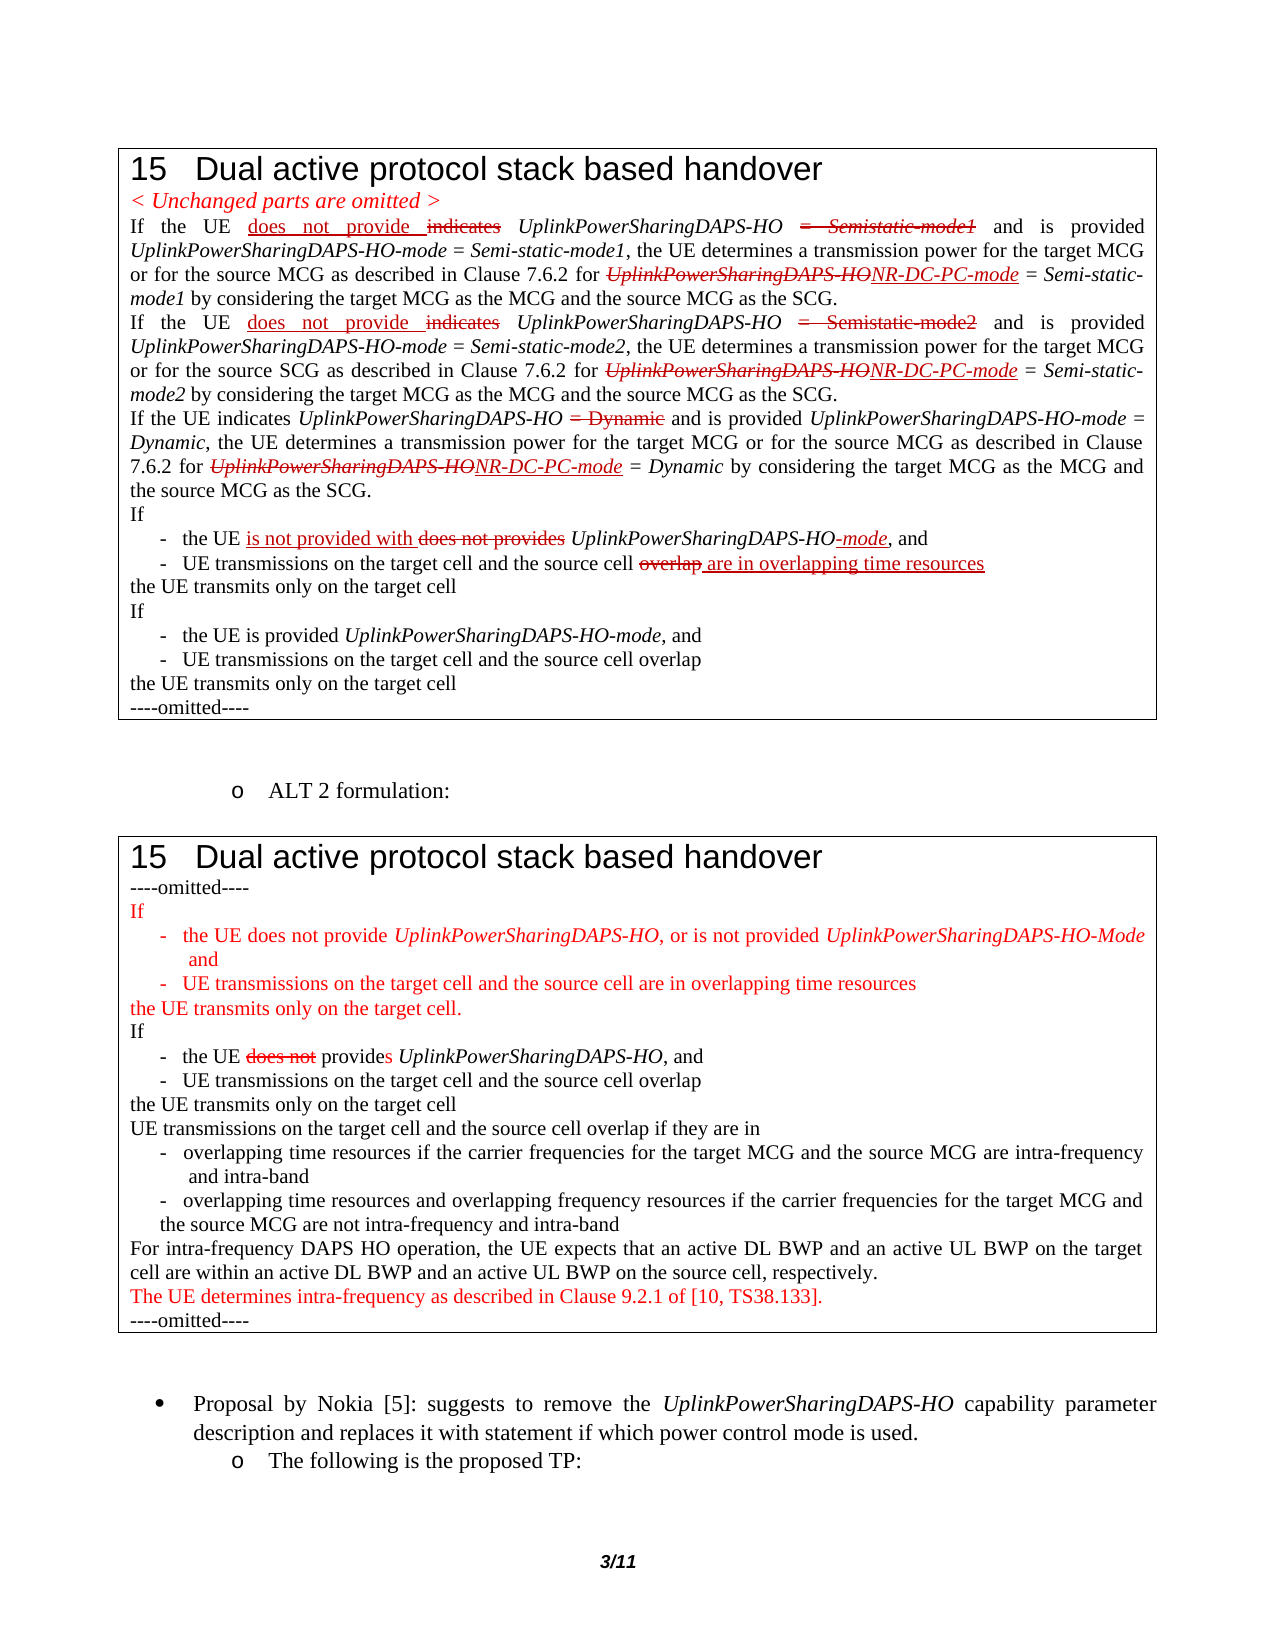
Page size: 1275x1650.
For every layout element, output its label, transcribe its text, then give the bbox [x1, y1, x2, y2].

list Proposal by Nokia [5]: suggests to remove the UplinkPowerSharingDAPS-HO capability parameter description and replaces it with statement if which power control mode is used. [156, 1390, 1157, 1445]
table_header 15 Dual active protocol stack based handover < Unchanged parts are omitted > If the UE does not provide indicates UplinkPowerSharingDAPS-HO = Semistatic-mode1 and is provided UplinkPowerSharingDAPS-HO-mode = Semi-static-mode1, the UE determines a transmission power for the target MCG or for the source MCG as described in Clause 7.6.2 for UplinkPowerSharingDAPS-HONR-DC-PC-mode = Semi-static-mode1 by considering the target MCG as the MCG and the source MCG as the SCG. If the UE does not provide indicates UplinkPowerSharingDAPS-HO = Semistatic-mode2 and is provided UplinkPowerSharingDAPS-HO-mode = Semi-static-mode2, the UE determines a transmission power for the target MCG or for the source SCG as described in Clause 7.6.2 for UplinkPowerSharingDAPS-HONR-DC-PC-mode = Semi-static-mode2 by considering the target MCG as the MCG and the source MCG as the SCG. If the UE indicates UplinkPowerSharingDAPS-HO = Dynamic and is provided UplinkPowerSharingDAPS-HO-mode = Dynamic, the UE determines a transmission power for the target MCG or for the source MCG as described in Clause 7.6.2 for UplinkPowerSharingDAPS-HONR-DC-PC-mode = Dynamic by considering the target MCG as the MCG and the source MCG as the SCG. If - the UE is not provided with does not provides UplinkPowerSharingDAPS-HO-mode, and - UE transmissions on the target cell and the source cell overlap are in overlapping time resources the UE transmits only on the target cell If - the UE is provided UplinkPowerSharingDAPS-HO-mode, and - UE transmissions on the target cell and the source cell overlap the UE transmits only on the target cell ----omitted---- [119, 149, 1156, 719]
table_header 15 Dual active protocol stack based handover ----omitted---- If - the UE does not provide UplinkPowerSharingDAPS-HO, or is not provided UplinkPowerSharingDAPS-HO-Mode and - UE transmissions on the target cell and the source cell are in overlapping time resources the UE transmits only on the target cell. If - the UE does not provides UplinkPowerSharingDAPS-HO, and - UE transmissions on the target cell and the source cell overlap the UE transmits only on the target cell UE transmissions on the target cell and the source cell overlap if they are in - overlapping time resources if the carrier frequencies for the target MCG and the source MCG are intra-frequency and intra-band - overlapping time resources and overlapping frequency resources if the carrier frequencies for the target MCG and the source MCG are not intra-frequency and intra-band For intra-frequency DAPS HO operation, the UE expects that an active DL BWP and an active UL BWP on the target cell are within an active DL BWP and an active UL BWP on the source cell, respectively. The UE determines intra-frequency as described in Clause 9.2.1 of [10, TS38.133]. ----omitted---- [119, 837, 1156, 1332]
list The following is the proposed TP: [231, 1447, 1157, 1475]
list ALT 2 formulation: [231, 777, 1157, 805]
